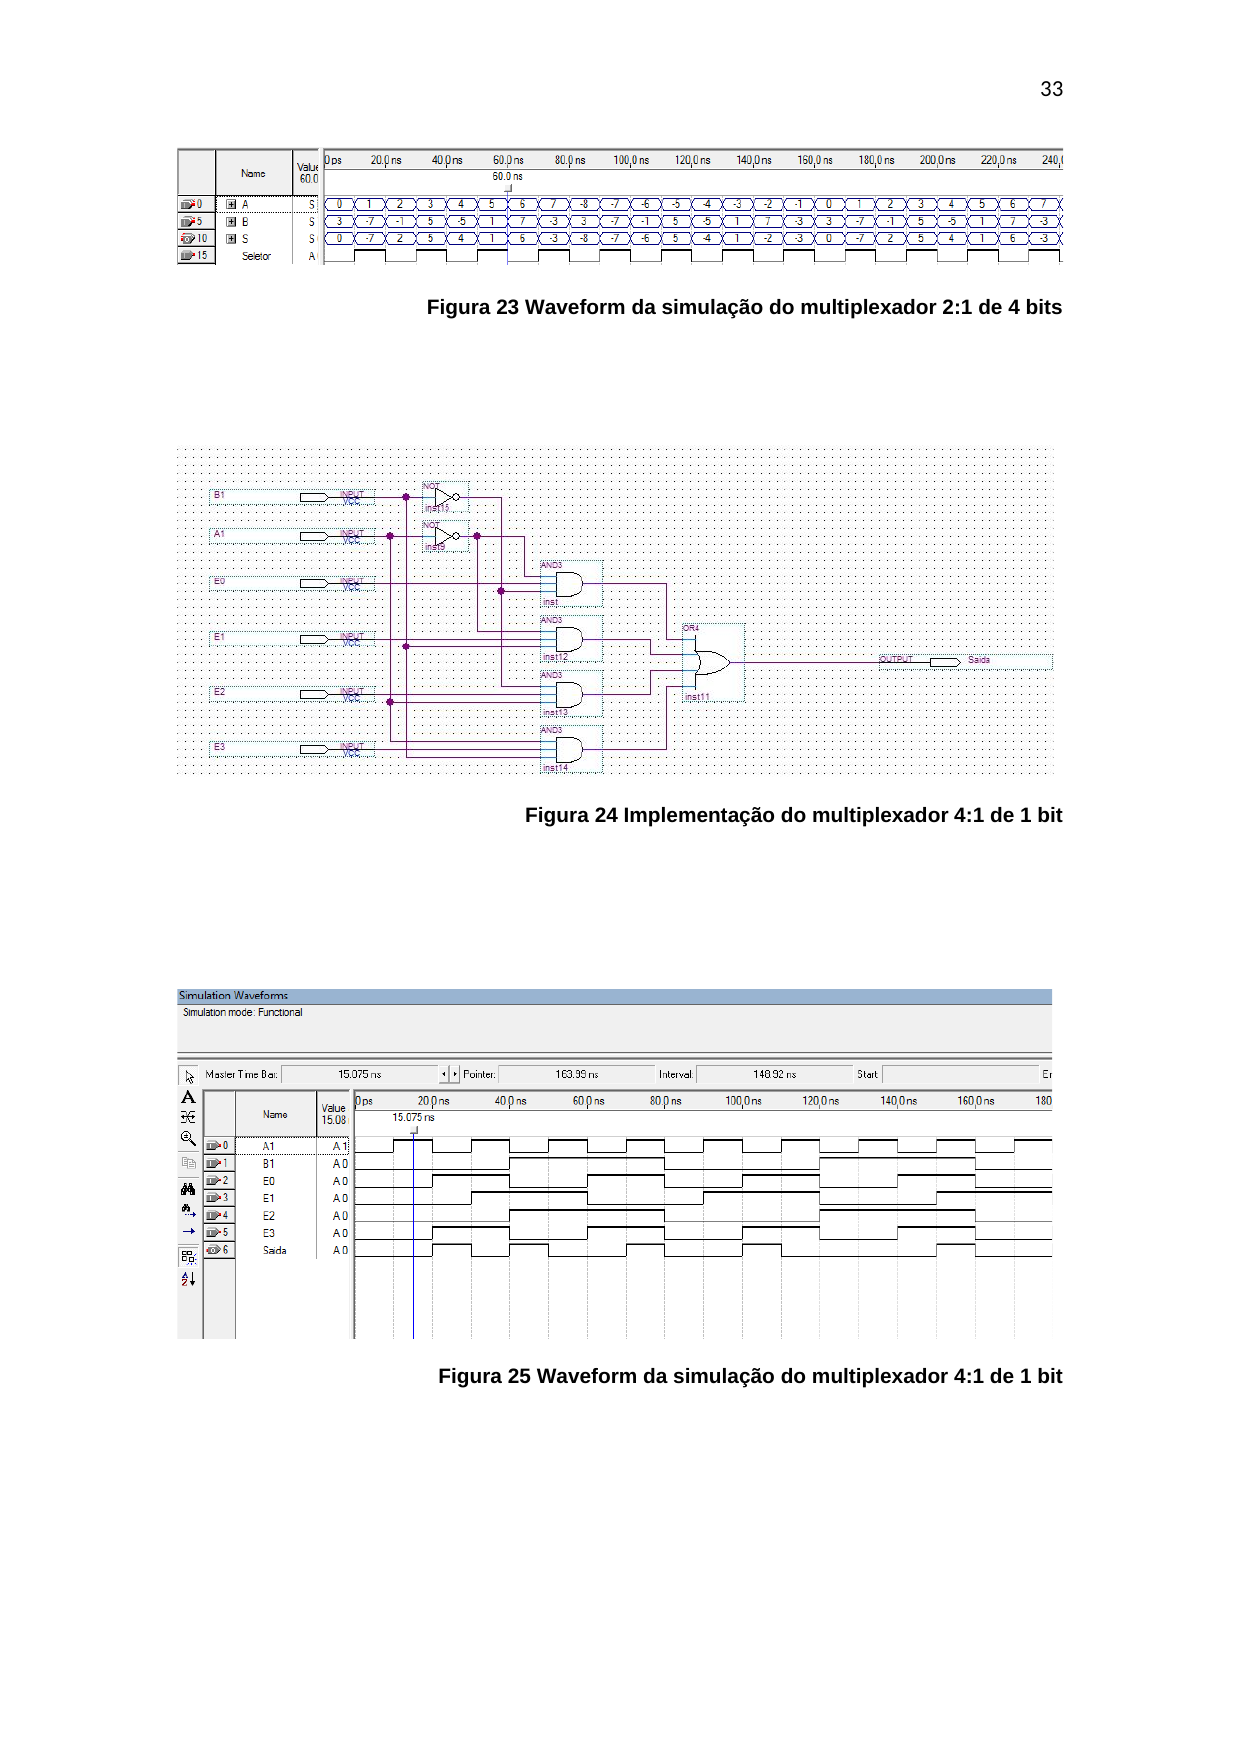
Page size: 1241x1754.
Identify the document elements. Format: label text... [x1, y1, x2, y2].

text Figura 25 Waveform da simulação do multiplexador 4:1 de 1 bit [177, 1364, 1063, 1388]
picture [177, 445, 1054, 779]
picture [177, 989, 1053, 1339]
text Figura 23 Waveform da simulação do multiplexador 2:1 de 4 bits [177, 294, 1063, 318]
picture [177, 147, 1064, 270]
text Figura 24 Implementação do multiplexador 4:1 de 1 bit [177, 803, 1063, 827]
